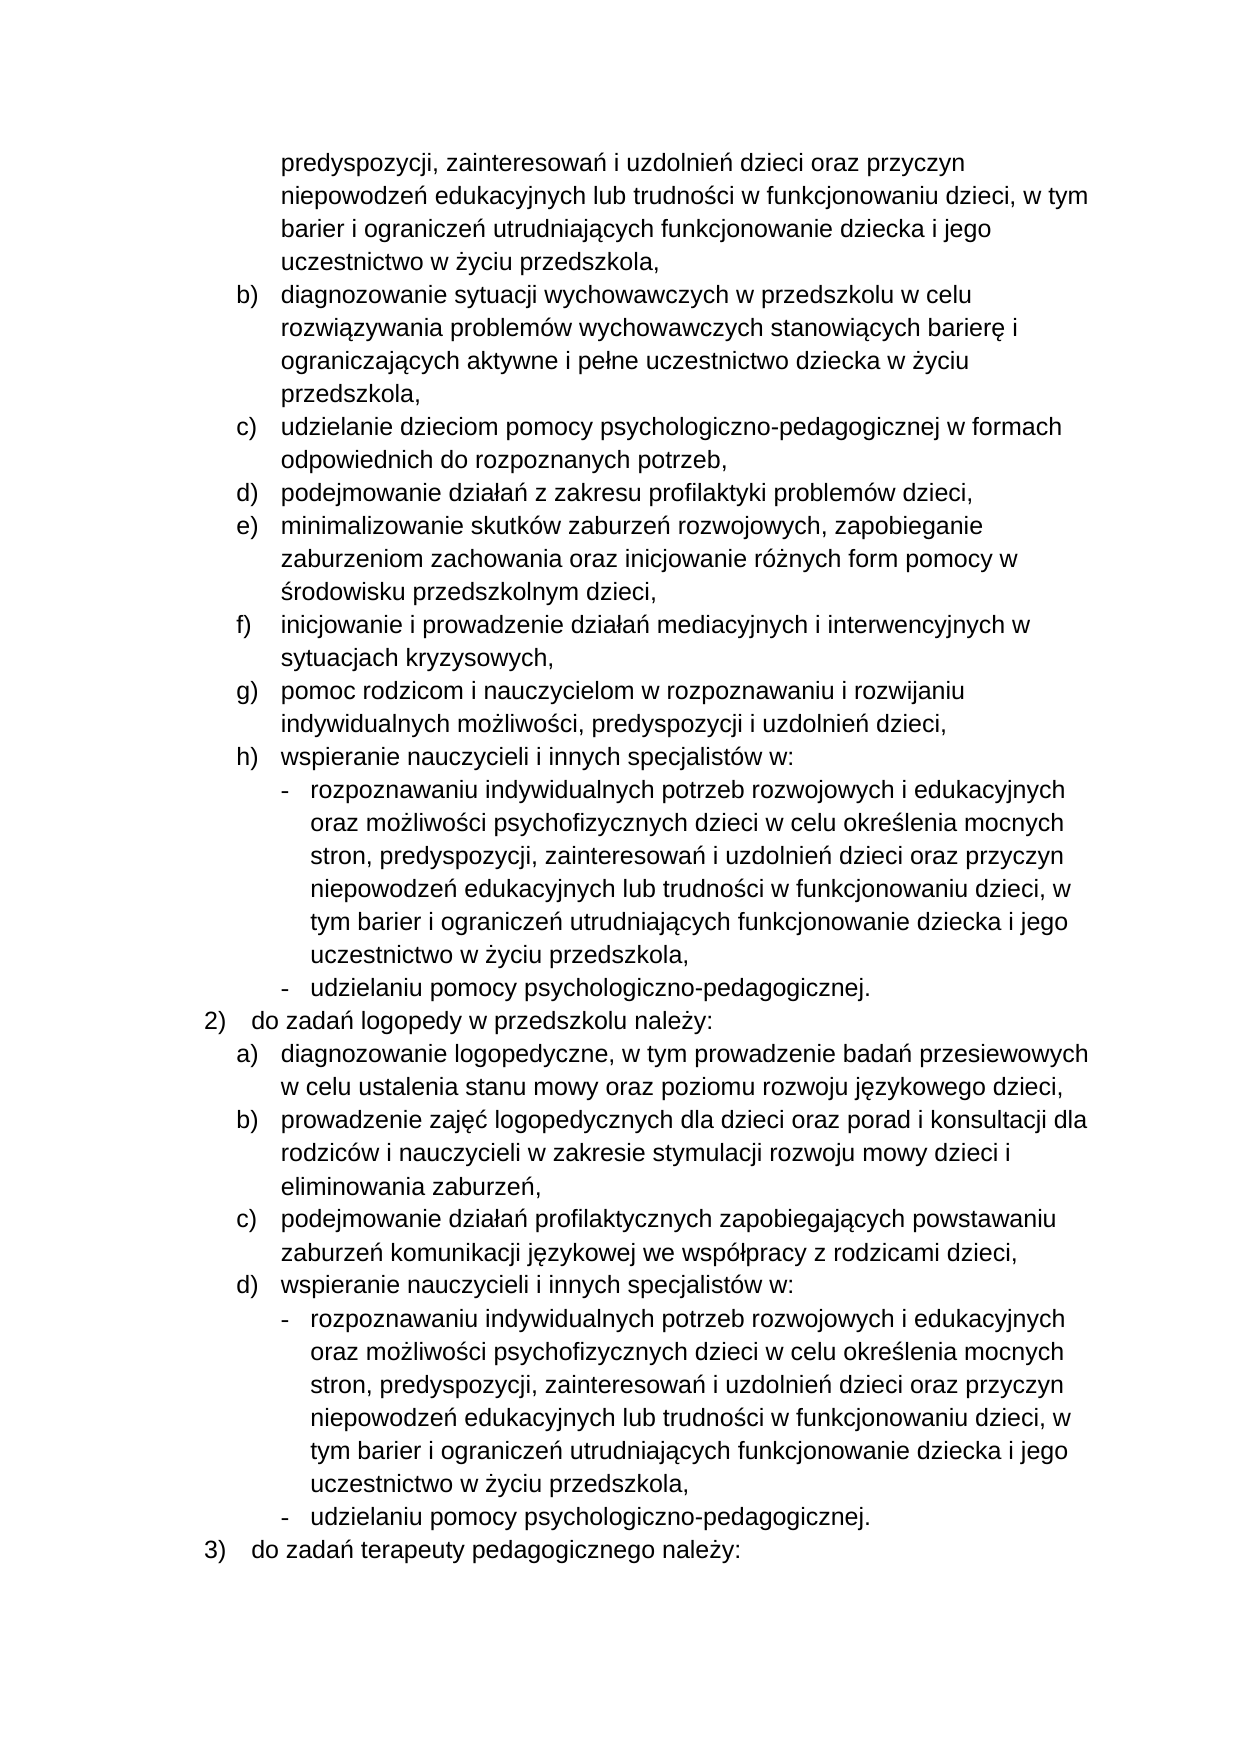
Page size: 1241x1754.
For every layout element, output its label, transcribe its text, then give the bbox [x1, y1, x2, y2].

list podejmowanie działań z zakresu profilaktyki problemów dzieci, [236, 478, 1093, 507]
list udzielanie dzieciom pomocy psychologiczno-pedagogicznej w formach odpowiednich do rozpoznanych potrzeb, [236, 412, 1093, 473]
list inicjowanie i prowadzenie działań mediacyjnych i interwencyjnych w sytuacjach kryzysowych, [236, 610, 1093, 672]
list diagnozowanie sytuacji wychowawczych w przedszkolu w celu rozwiązywania problemów wychowawczych stanowiących barierę i ograniczających aktywne i pełne uczestnictwo dziecka w życiu przedszkola, [236, 280, 1093, 407]
list udzielaniu pomocy psychologiczno-pedagogicznej. [281, 973, 1093, 1002]
list wspieranie nauczycieli i innych specjalistów w: [236, 1271, 1093, 1299]
list podejmowanie działań profilaktycznych zapobiegających powstawaniu zaburzeń komunikacji językowej we współpracy z rodzicami dzieci, [236, 1204, 1093, 1266]
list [236, 148, 1093, 275]
list wspieranie nauczycieli i innych specjalistów w: [236, 742, 1093, 771]
list pomoc rodzicom i nauczycielom w rozpoznawaniu i rozwijaniu indywidualnych możliwości, predyspozycji i uzdolnień dzieci, [236, 676, 1093, 738]
list do zadań terapeuty pedagogicznego należy: [204, 1535, 1093, 1564]
list udzielaniu pomocy psychologiczno-pedagogicznej. [281, 1502, 1093, 1531]
list do zadań logopedy w przedszkolu należy: [204, 1006, 1093, 1035]
list minimalizowanie skutków zaburzeń rozwojowych, zapobieganie zaburzeniom zachowania oraz inicjowanie różnych form pomocy w środowisku przedszkolnym dzieci, [236, 511, 1093, 606]
list diagnozowanie logopedyczne, w tym prowadzenie badań przesiewowych w celu ustalenia stanu mowy oraz poziomu rozwoju językowego dzieci, [236, 1039, 1093, 1101]
list prowadzenie zajęć logopedycznych dla dzieci oraz porad i konsultacji dla rodziców i nauczycieli w zakresie stymulacji rozwoju mowy dzieci i eliminowania zaburzeń, [236, 1105, 1093, 1200]
